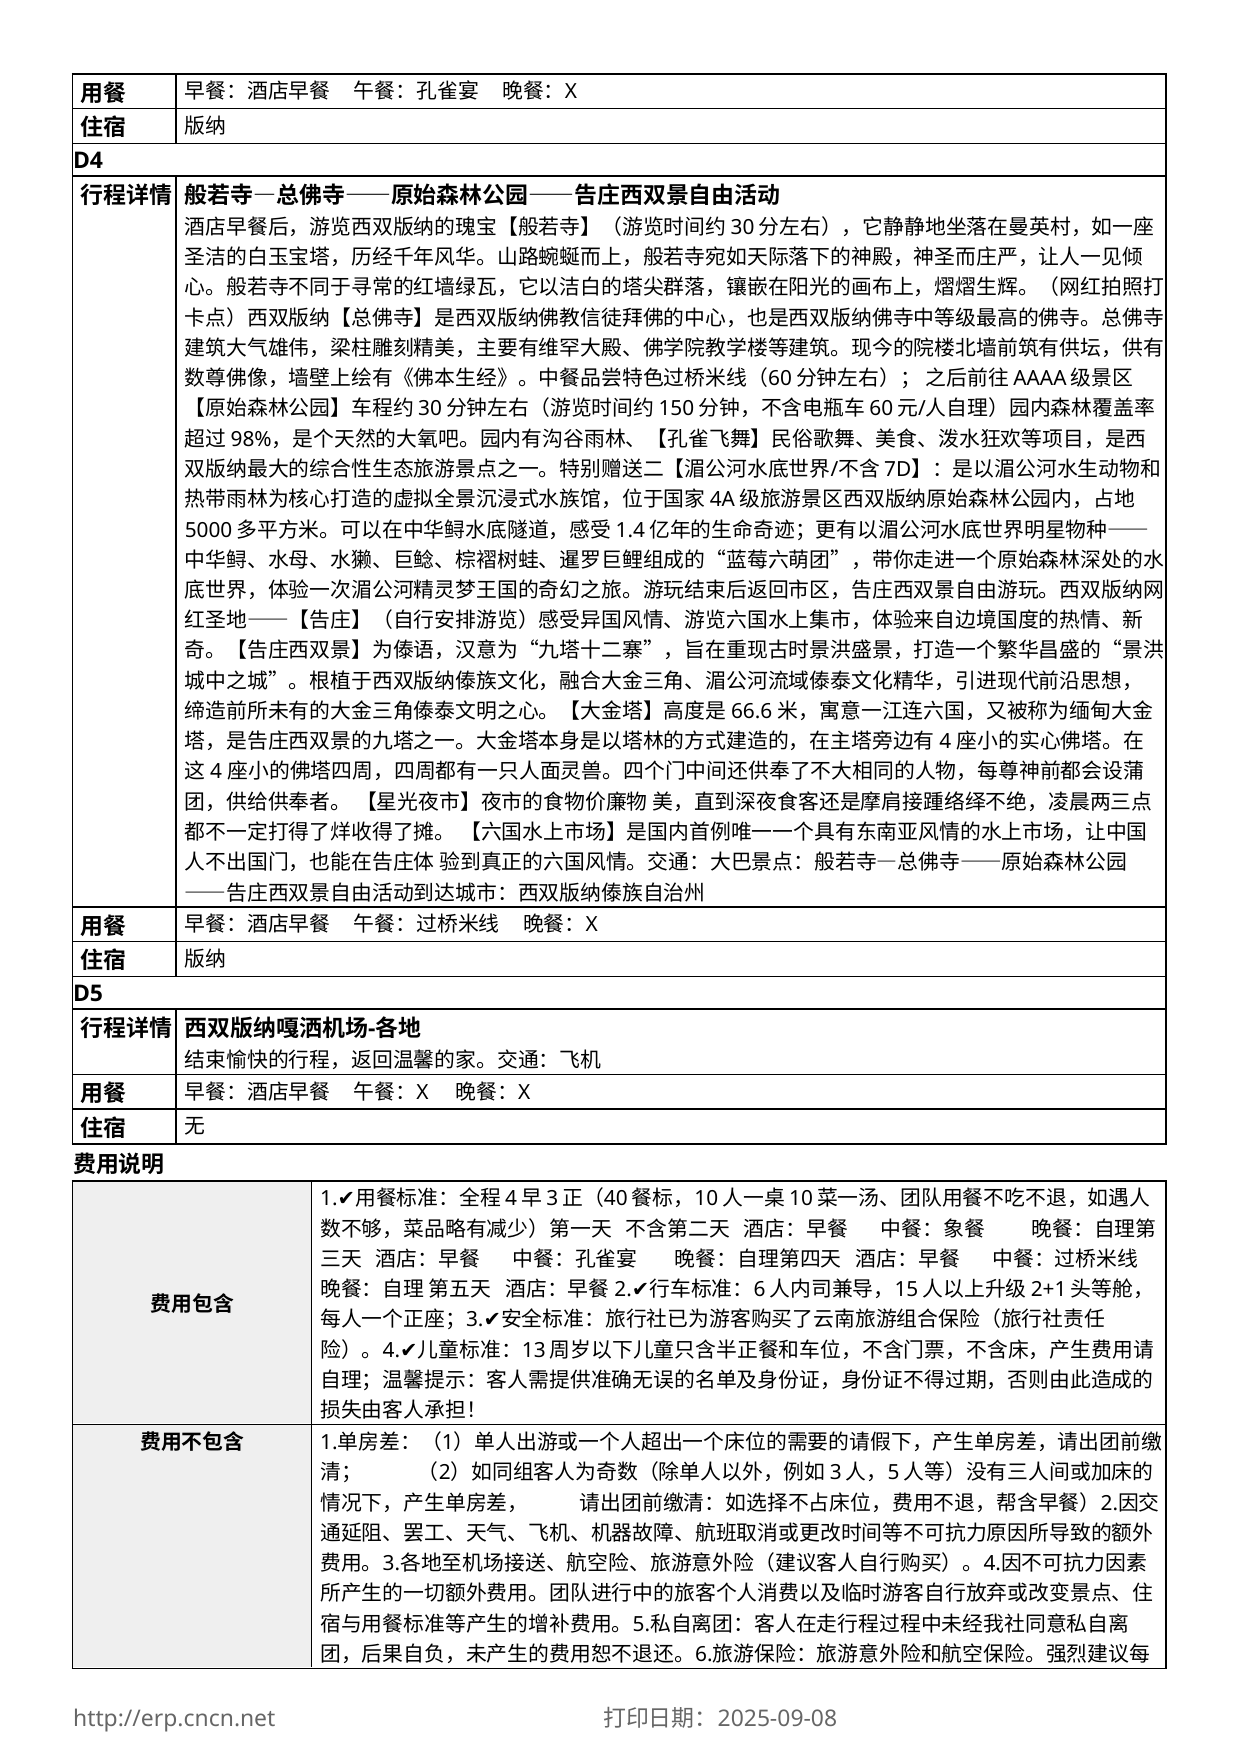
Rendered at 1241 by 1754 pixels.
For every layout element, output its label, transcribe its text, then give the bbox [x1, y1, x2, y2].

table_cell D4 [73, 144, 1165, 175]
table_cell 版纳 [177, 109, 1165, 142]
table_header 1.✔用餐标准：全程4早3正（40餐标，10人一桌10菜一汤、团队用餐不吃不退，如遇人数不够，菜品略有减少） [312, 1182, 1165, 1423]
table_cell 用餐 [73, 75, 175, 108]
table_cell 费用不包含 [73, 1425, 311, 1667]
table_cell 版纳 [177, 942, 1165, 976]
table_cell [312, 1425, 1165, 1667]
table_cell 住宿 [73, 942, 175, 976]
table_cell 住宿 [73, 109, 175, 142]
table_cell 西双版纳嘎洒机场-各地 结束愉快的行程，返回温馨的家。 [177, 1010, 1165, 1073]
table_cell 早餐：酒店早餐 午餐：X 晚餐：X [177, 1075, 1165, 1108]
text 费用说明 [73, 1146, 1167, 1179]
table_header 费用包含 [73, 1182, 311, 1423]
table_cell 行程详情 [73, 1010, 175, 1073]
table_cell 无 [177, 1110, 1165, 1143]
table_cell 般若寺—总佛寺——原始森林公园——告庄西双景自由活动 酒店早餐后，游览西双版纳的瑰宝【般若寺】（游览时间约30分左右），它静静地坐落在曼英村，如一座圣洁的白玉宝塔，历经千年风华。山路蜿蜒而上，般若寺宛如天际落下的神殿，神圣而庄严，让人一见倾心。般若寺不同于寻常的红墙绿瓦，它以洁白的塔尖群落，镶嵌在阳光的画布上，熠熠生辉。（网红拍照打卡点） [177, 177, 1165, 906]
table_cell 用餐 [73, 1075, 175, 1108]
table_cell D5 [73, 977, 1165, 1008]
table_cell 用餐 [73, 908, 175, 941]
table_cell 行程详情 [73, 177, 175, 906]
table_cell 早餐：酒店早餐 午餐：孔雀宴 晚餐：X [177, 75, 1165, 108]
table_cell 早餐：酒店早餐 午餐：过桥米线 晚餐：X [177, 908, 1165, 941]
table_cell 住宿 [73, 1110, 175, 1143]
